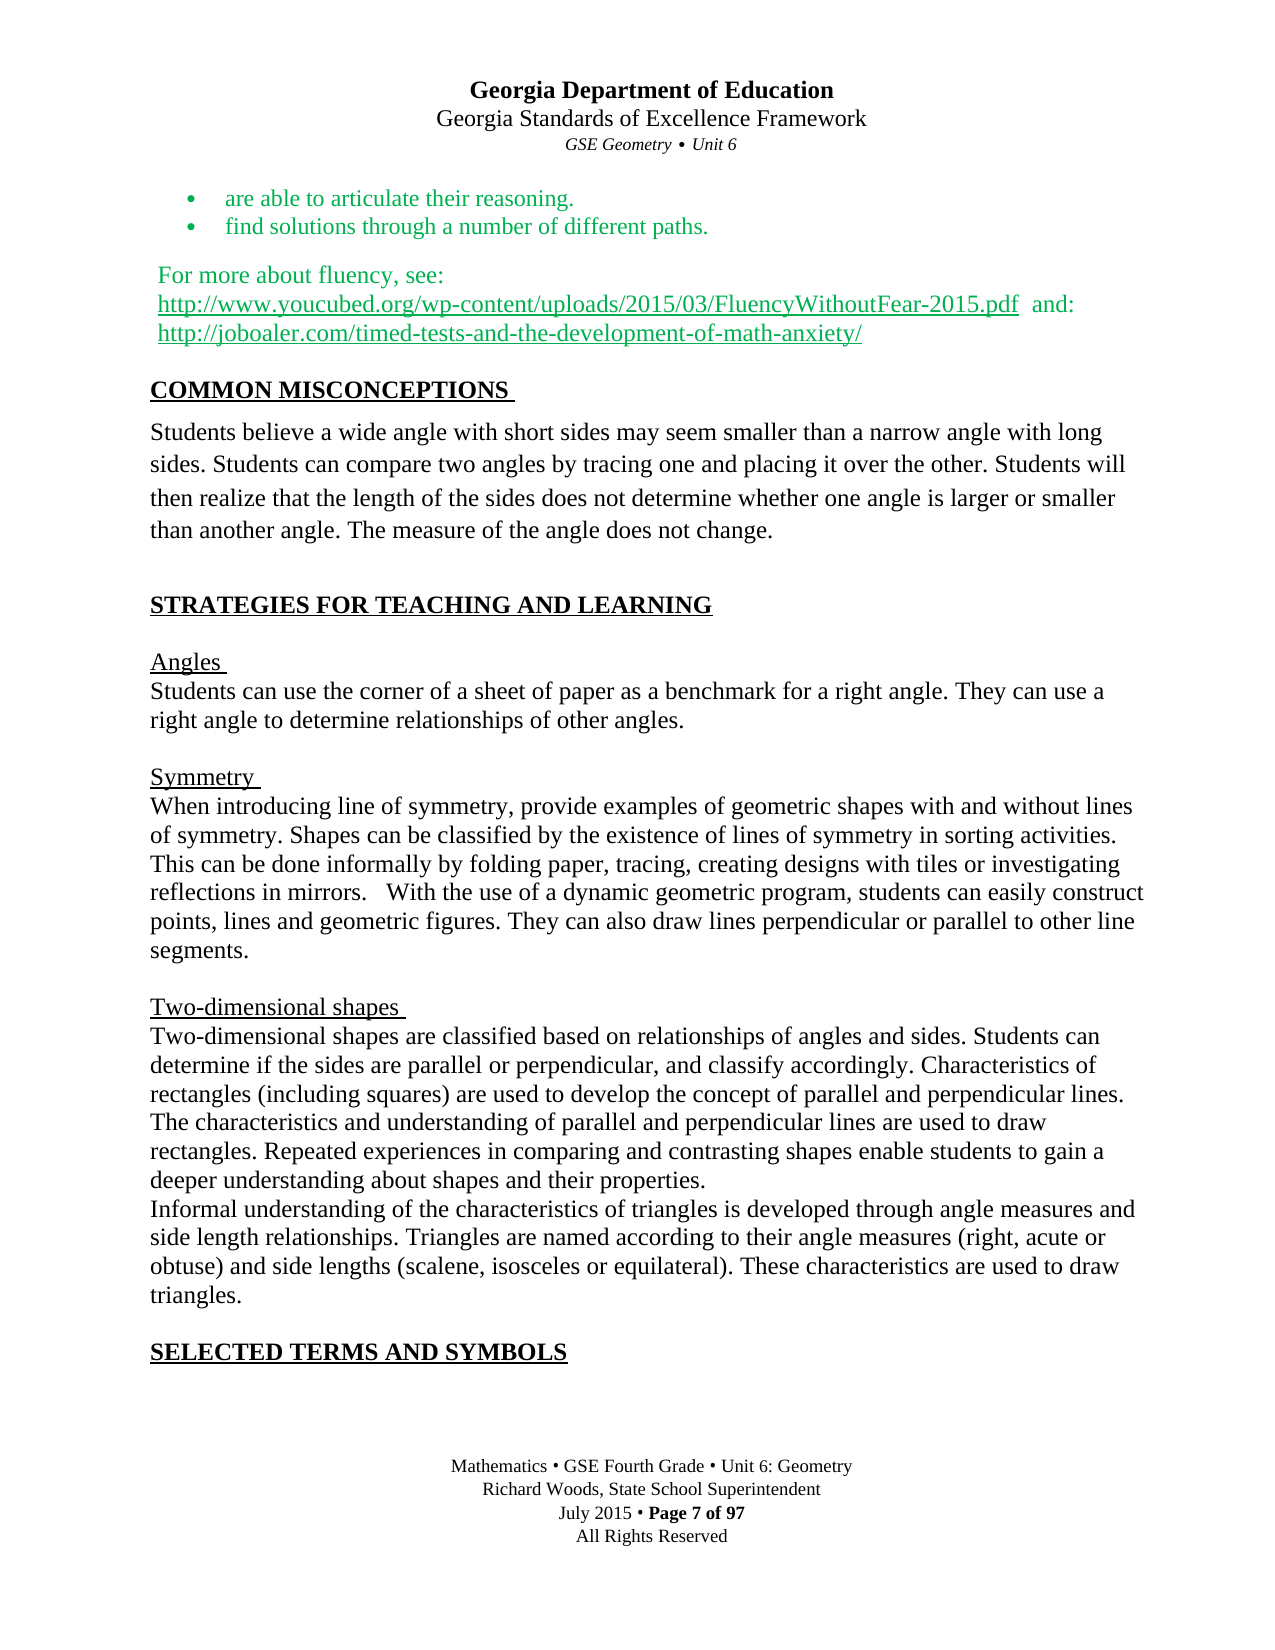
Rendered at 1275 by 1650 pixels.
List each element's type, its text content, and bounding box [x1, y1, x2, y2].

text COMMON MISCONCEPTIONS [150, 375, 1153, 404]
text Two-dimensional shapes are classified based on relationships of angles and sides. Students can determine if the sides are parallel or perpendicular, and classify accordingly. Characteristics of rectangles (including squares) are used to develop the concept of parallel and perpendicular lines. The characteristics and understanding of parallel and perpendicular lines are used to draw rectangles. Repeated experiences in comparing and contrasting shapes enable students to gain a deeper understanding about shapes and their properties. [150, 1021, 1153, 1194]
text Students believe a wide angle with short sides may seem smaller than a narrow angle with long sides. Students can compare two angles by tracing one and placing it over the other. Students will then realize that the length of the sides does not determine whether one angle is larger or smaller than another angle. The measure of the angle does not change. [150, 417, 1153, 544]
text Angles [150, 647, 1153, 676]
text Two-dimensional shapes [150, 992, 1153, 1021]
text Symmetry [150, 762, 1153, 791]
text SELECTED TERMS AND SYMBOLS [150, 1337, 1153, 1366]
text Informal understanding of the characteristics of triangles is developed through angle measures and side length relationships. Triangles are named according to their angle measures (right, acute or obtuse) and side lengths (scalene, isosceles or equilateral). These characteristics are used to draw triangles. [150, 1194, 1153, 1309]
text Students can use the corner of a sheet of paper as a benchmark for a right angle. They can use a right angle to determine relationships of other angles. [150, 676, 1153, 734]
text For more about fluency, see: http://www.youcubed.org/wp-content/uploads/2015/03/FluencyWithoutFear-2015.pdf and: http://joboaler.com/timed-tests-and-the-development-of-math-anxiety/ [157, 260, 1153, 347]
list find solutions through a number of different paths. [187, 212, 1153, 239]
text When introducing line of symmetry, provide examples of geometric shapes with and without lines of symmetry. Shapes can be classified by the existence of lines of symmetry in sorting activities. This can be done informally by folding paper, tracing, creating designs with tiles or investigating reflections in mirrors. With the use of a dynamic geometric program, students can easily construct points, lines and geometric figures. They can also draw lines perpendicular or parallel to other line segments. [150, 791, 1153, 964]
list are able to articulate their reasoning. [187, 184, 1153, 212]
text STRATEGIES FOR TEACHING AND LEARNING [150, 590, 1153, 619]
